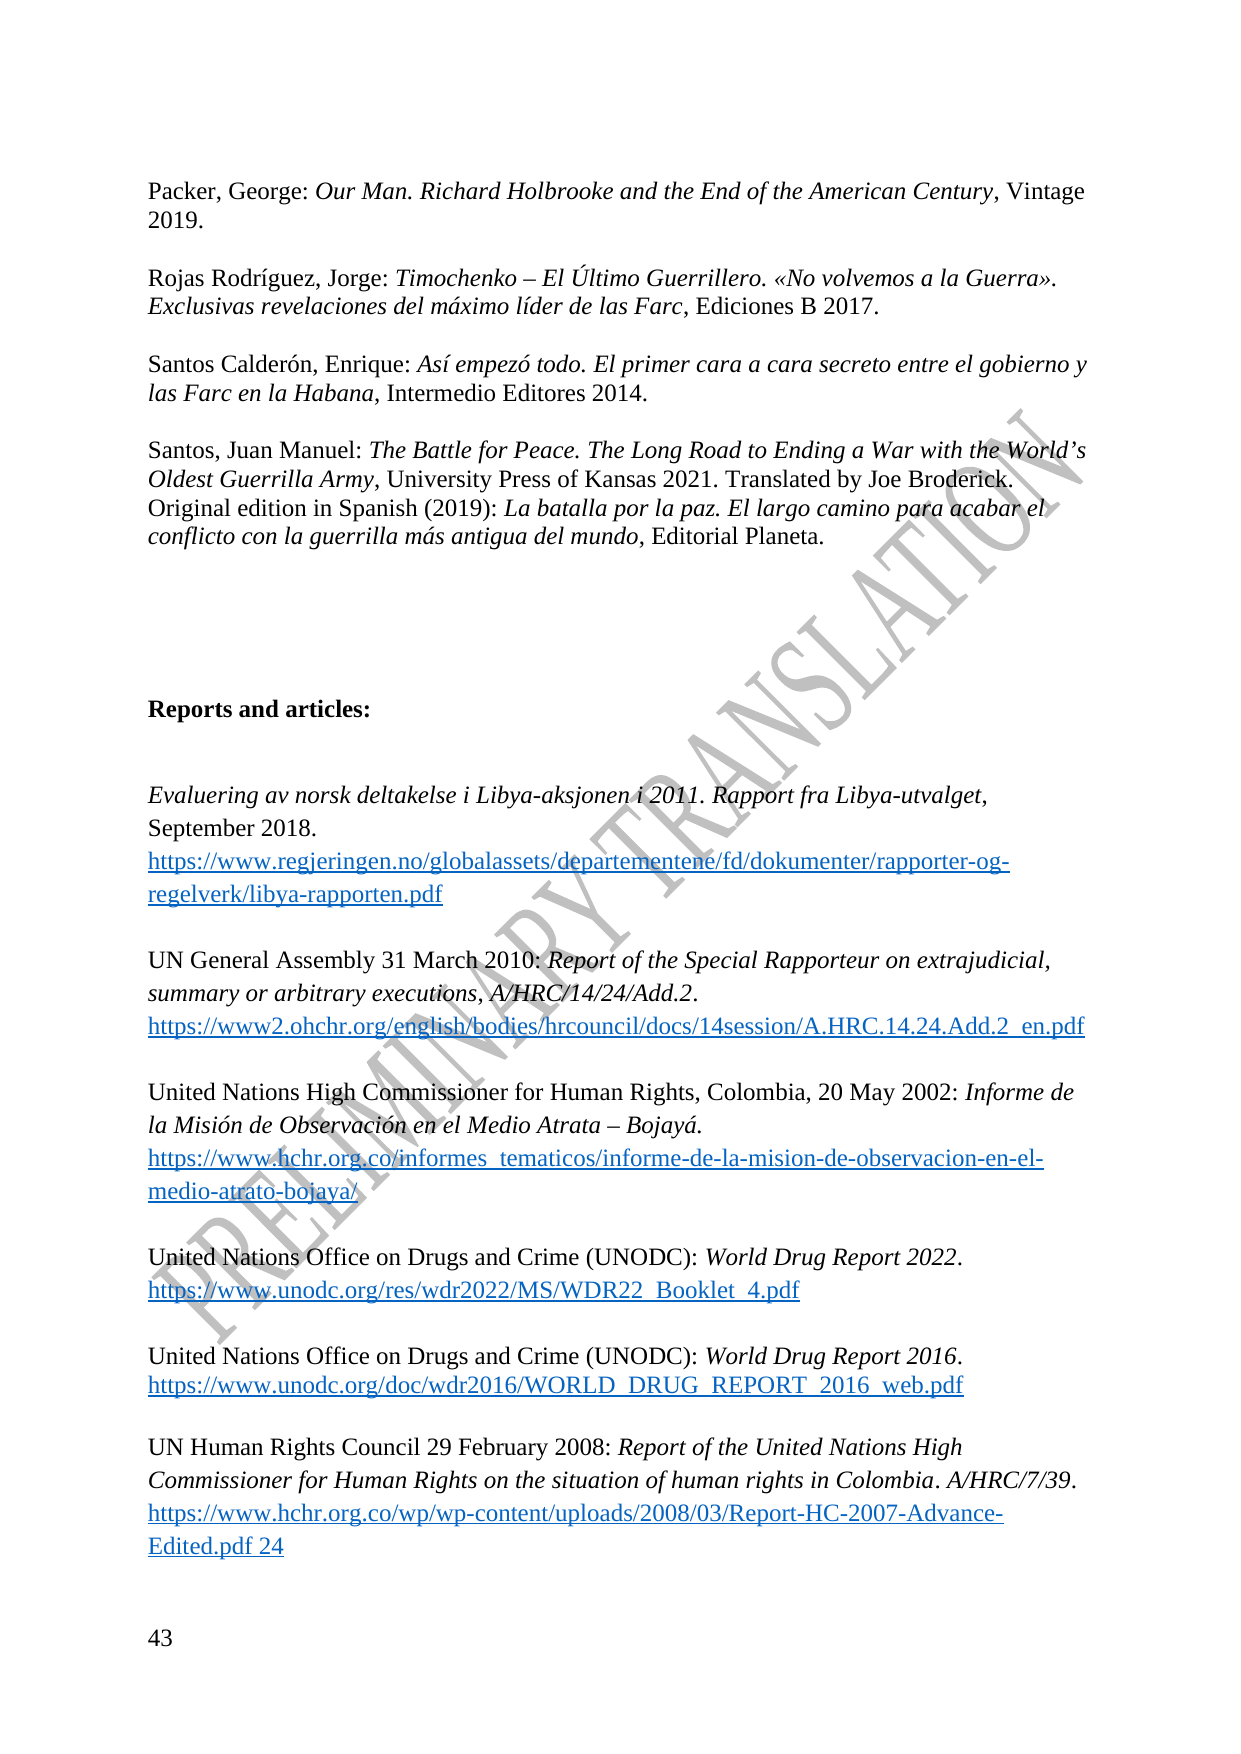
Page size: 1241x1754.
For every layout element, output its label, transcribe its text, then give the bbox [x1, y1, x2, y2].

text United Nations Office on Drugs and Crime (UNODC): World Drug Report 2022. https://www.unodc.org/res/wdr2022/MS/WDR22_Booklet_4.pdf [148, 1242, 1093, 1304]
text Santos Calderón, Enrique: Así empezó todo. El primer cara a cara secreto entre el gobierno y las Farc en la Habana, Intermedio Editores 2014. [148, 349, 1093, 406]
text United Nations Office on Drugs and Crime (UNODC): World Drug Report 2016. https://www.unodc.org/doc/wdr2016/WORLD_DRUG_REPORT_2016_web.pdf [148, 1341, 1093, 1399]
text UN General Assembly 31 March 2010: Report of the Special Rapporteur on extrajudicial, summary or arbitrary executions, A/HRC/14/24/Add.2. [148, 945, 1093, 1007]
text UN Human Rights Council 29 February 2008: Report of the United Nations High Commissioner for Human Rights on the situation of human rights in Colombia. A/HRC/7/39. [148, 1432, 1093, 1494]
text https://www.regjeringen.no/globalassets/departementene/fd/dokumenter/rapporter-og-regelverk/libya-rapporten.pdf [148, 846, 1093, 908]
text Evaluering av norsk deltakelse i Libya-aksjonen i 2011. Rapport fra Libya-utvalget, September 2018. [148, 780, 1093, 842]
text Santos, Juan Manuel: The Battle for Peace. The Long Road to Ending a War with the World’s Oldest Guerrilla Army, University Press of Kansas 2021. Translated by Joe Broderick. Original edition in Spanish (2019): La batalla por la paz. El largo camino para acabar el conflicto con la guerrilla más antigua del mundo, Editorial Planeta. [148, 435, 1093, 550]
text United Nations High Commissioner for Human Rights, Colombia, 20 May 2002: Informe de la Misión de Observación en el Medio Atrata – Bojayá. [148, 1077, 1093, 1139]
text https://www.hchr.org.co/informes_tematicos/informe-de-la-mision-de-observacion-en-el-medio-atrato-bojaya/ [148, 1143, 1093, 1205]
text https://www.hchr.org.co/wp/wp-content/uploads/2008/03/Report-HC-2007-Advance-Edited.pdf 24 [148, 1498, 1093, 1560]
text Reports and articles: [148, 694, 1093, 723]
text Rojas Rodríguez, Jorge: Timochenko – El Último Guerrillero. «No volvemos a la Guerra». Exclusivas revelaciones del máximo líder de las Farc, Ediciones B 2017. [148, 263, 1093, 320]
text Packer, George: Our Man. Richard Holbrooke and the End of the American Century, Vintage 2019. [148, 176, 1093, 234]
text https://www2.ohchr.org/english/bodies/hrcouncil/docs/14session/A.HRC.14.24.Add.2_en.pdf [148, 1011, 1093, 1040]
